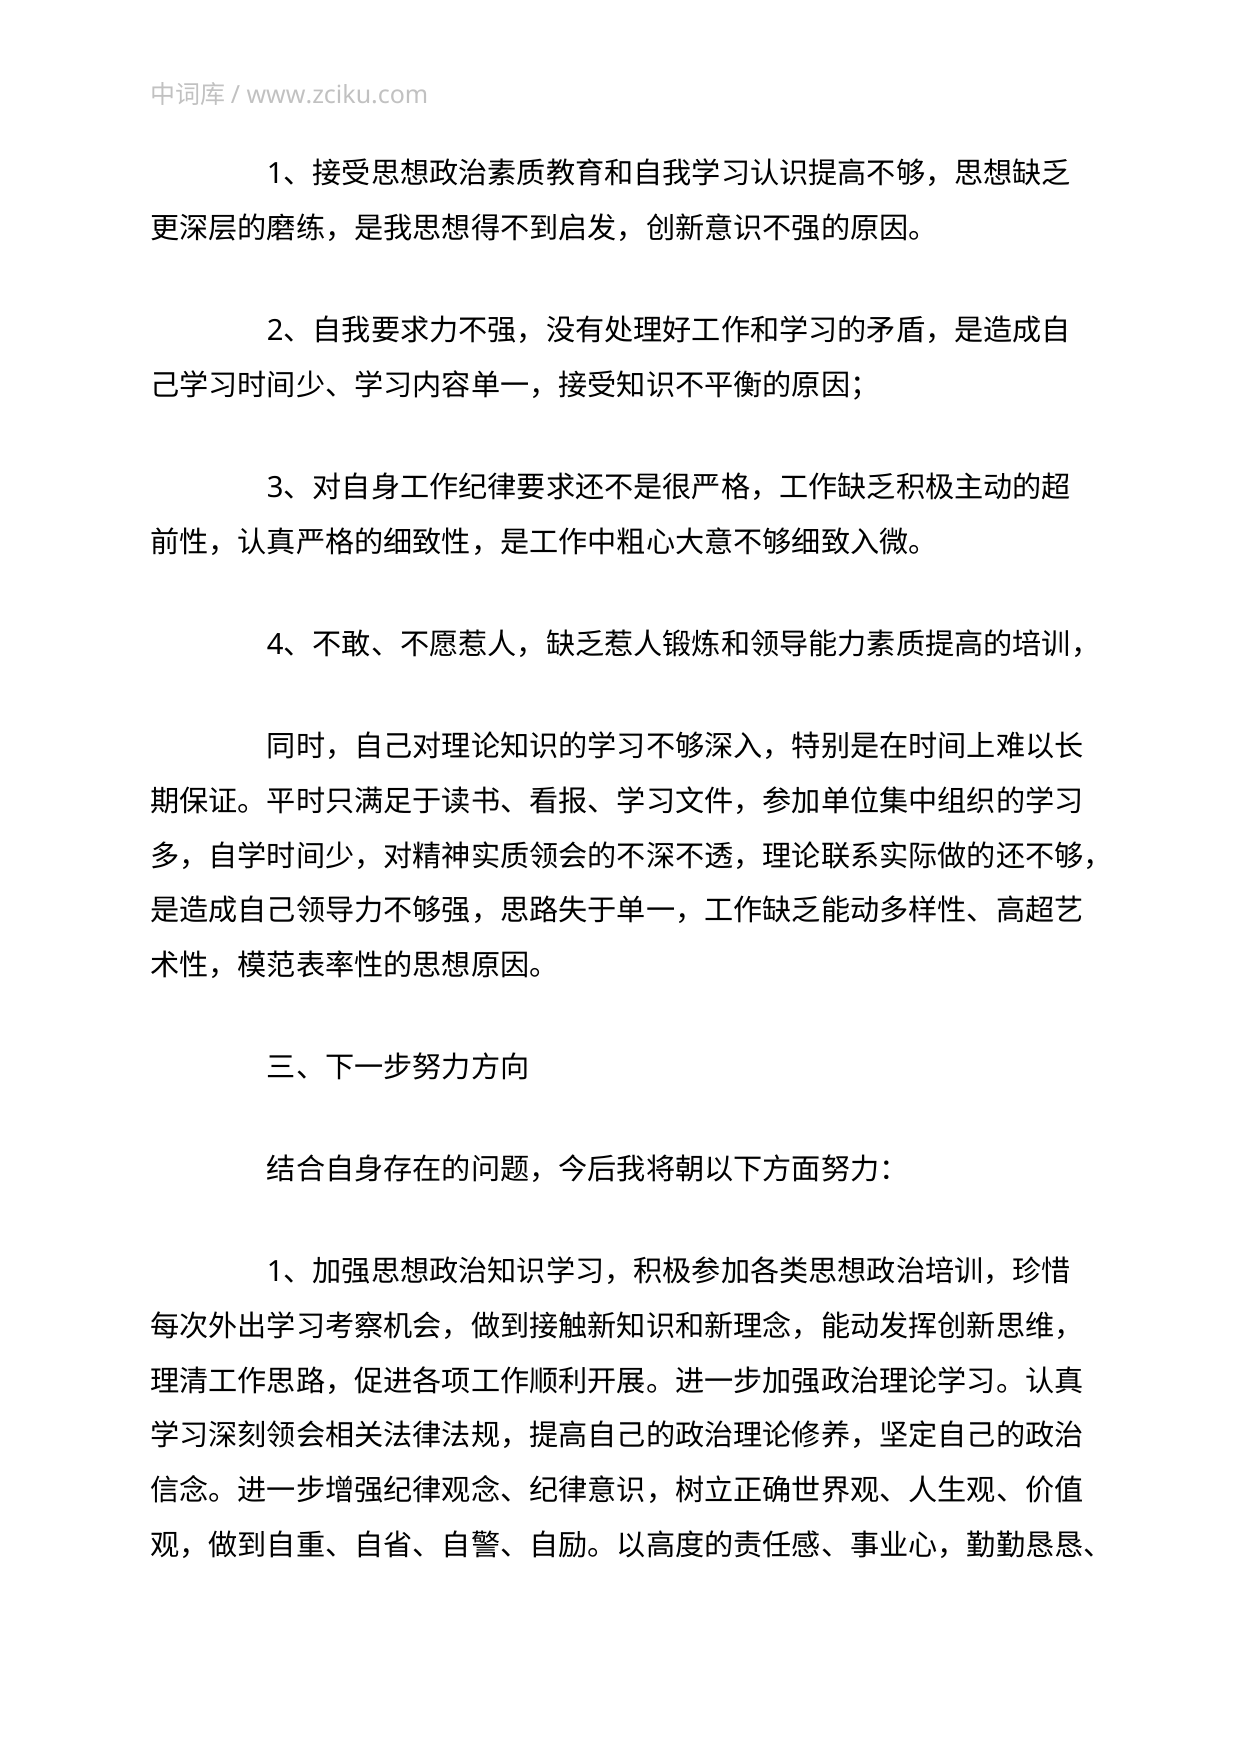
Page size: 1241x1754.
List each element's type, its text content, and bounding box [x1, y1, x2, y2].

text 4、不敢、不愿惹人，缺乏惹人锻炼和领导能力素质提高的培训， [150, 620, 1090, 663]
text 2、自我要求力不强，没有处理好工作和学习的矛盾，是造成自己学习时间少、学习内容单一，接受知识不平衡的原因； [150, 307, 1090, 404]
text 结合自身存在的问题，今后我将朝以下方面努力： [150, 1145, 1090, 1188]
text 三、下一步努力方向 [150, 1044, 1090, 1086]
text 同时，自己对理论知识的学习不够深入，特别是在时间上难以长期保证。平时只满足于读书、看报、学习文件，参加单位集中组织的学习多，自学时间少，对精神实质领会的不深不透，理论联系实际做的还不够，是造成自己领导力不够强，思路失于单一，工作缺乏能动多样性、高超艺术性，模范表率性的思想原因。 [150, 722, 1090, 984]
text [150, 1247, 1090, 1564]
text 1、接受思想政治素质教育和自我学习认识提高不够，思想缺乏更深层的磨练，是我思想得不到启发，创新意识不强的原因。 [150, 150, 1090, 247]
text 3、对自身工作纪律要求还不是很严格，工作缺乏积极主动的超前性，认真严格的细致性，是工作中粗心大意不够细致入微。 [150, 463, 1090, 561]
